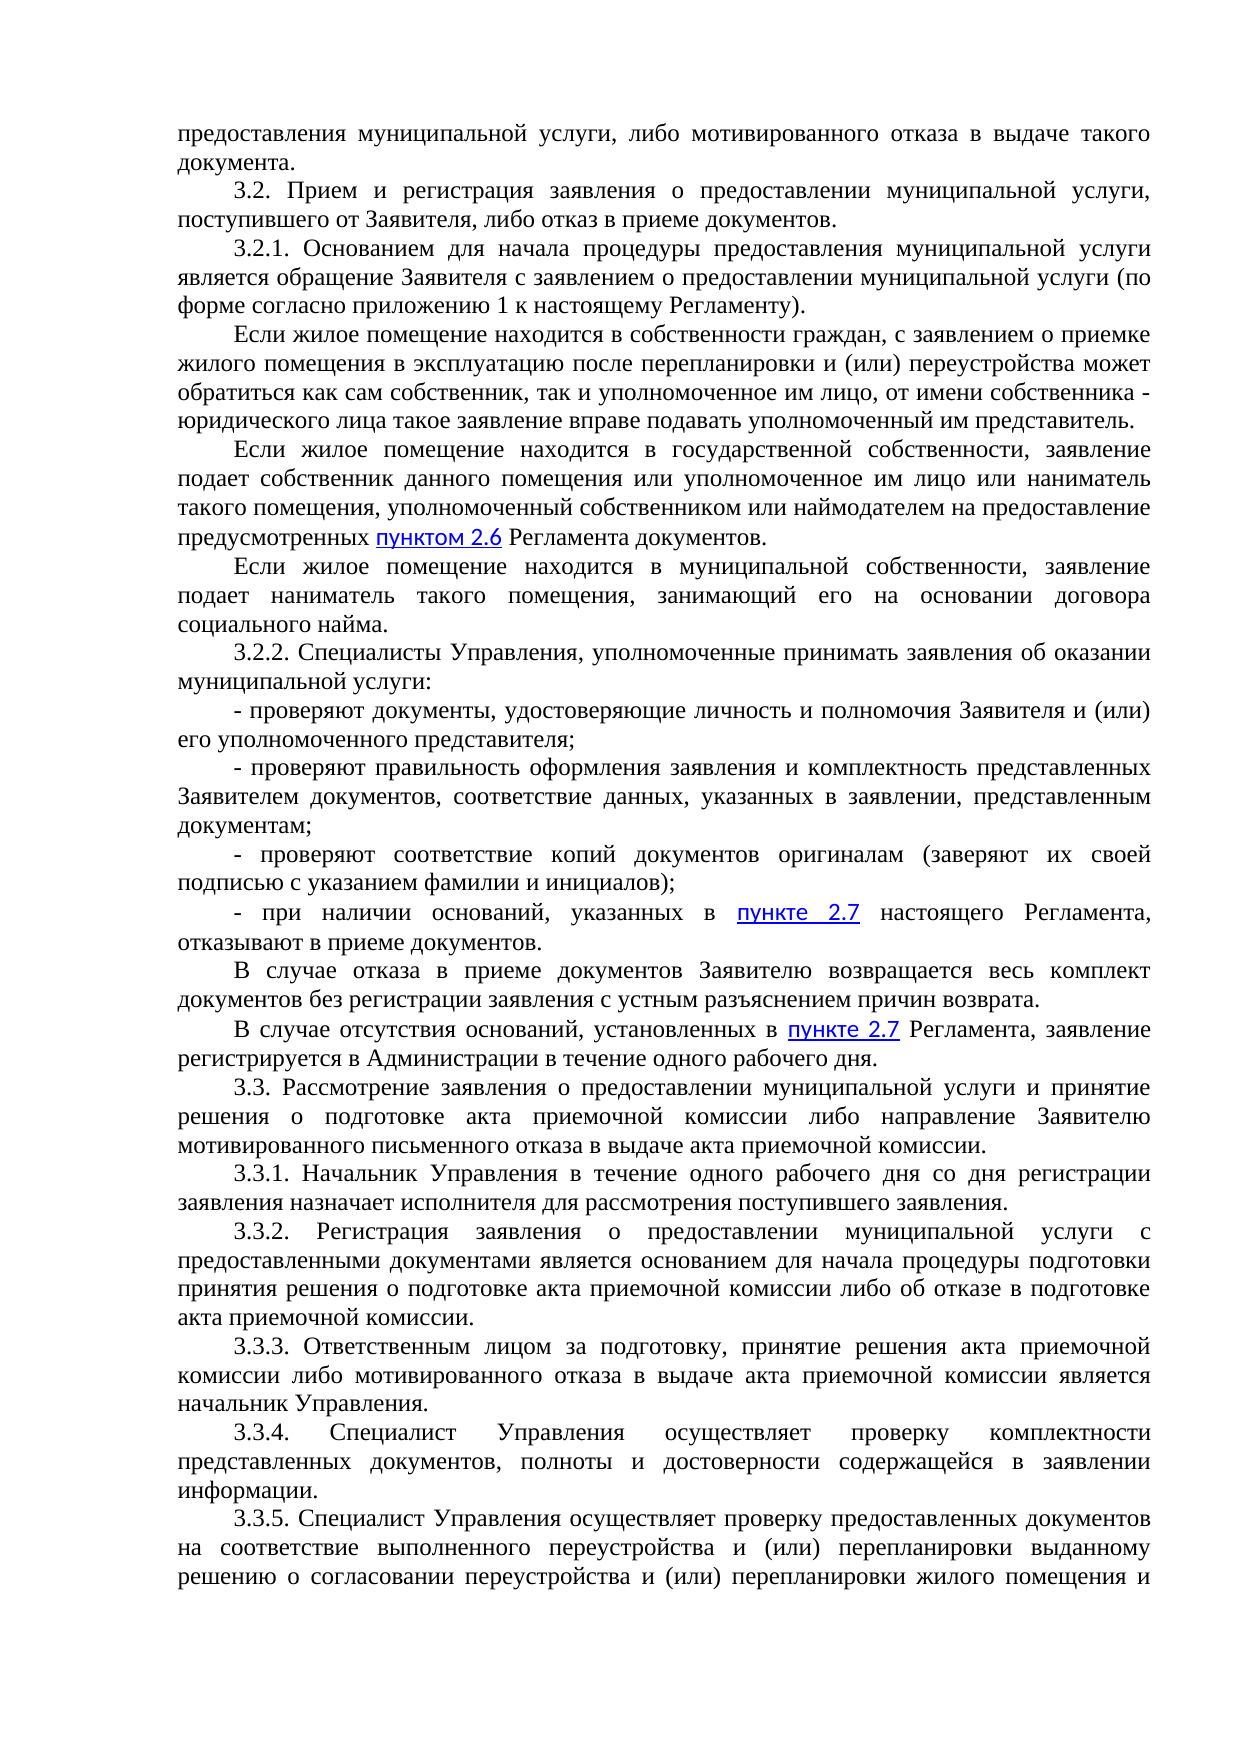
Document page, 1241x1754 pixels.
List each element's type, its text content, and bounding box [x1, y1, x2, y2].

text - при наличии оснований, указанных в пункте 2.7 настоящего Регламента, отказывают в приеме документов. [177, 896, 1152, 955]
text - проверяют соответствие копий документов оригиналам (заверяют их своей подписью с указанием фамилии и инициалов); [177, 839, 1152, 896]
text - проверяют документы, удостоверяющие личность и полномочия Заявителя и (или) его уполномоченного представителя; [177, 695, 1152, 752]
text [177, 1503, 1152, 1590]
text Если жилое помещение находится в собственности граждан, с заявлением о приемке жилого помещения в эксплуатацию после перепланировки и (или) переустройства может обратиться как сам собственник, так и уполномоченное им лицо, от имени собственника - юридического лица такое заявление вправе подавать уполномоченный им представитель. [177, 319, 1152, 434]
text - проверяют правильность оформления заявления и комплектность представленных Заявителем документов, соответствие данных, указанных в заявлении, представленным документам; [177, 752, 1152, 839]
text 3.3.3. Ответственным лицом за подготовку, принятие решения акта приемочной комиссии либо мотивированного отказа в выдаче акта приемочной комиссии является начальник Управления. [177, 1331, 1152, 1417]
text 3.3. Рассмотрение заявления о предоставлении муниципальной услуги и принятие решения о подготовке акта приемочной комиссии либо направление Заявителю мотивированного письменного отказа в выдаче акта приемочной комиссии. [177, 1072, 1152, 1158]
text Если жилое помещение находится в государственной собственности, заявление подает собственник данного помещения или уполномоченное им лицо или наниматель такого помещения, уполномоченный собственником или наймодателем на предоставление предусмотренных пунктом 2.6 Регламента документов. [177, 434, 1152, 551]
text Если жилое помещение находится в муниципальной собственности, заявление подает наниматель такого помещения, занимающий его на основании договора социального найма. [177, 551, 1152, 637]
text В случае отсутствия оснований, установленных в пункте 2.7 Регламента, заявление регистрируется в Администрации в течение одного рабочего дня. [177, 1013, 1152, 1072]
text 3.2.2. Специалисты Управления, уполномоченные принимать заявления об оказании муниципальной услуги: [177, 637, 1152, 695]
text 3.2. Прием и регистрация заявления о предоставлении муниципальной услуги, поступившего от Заявителя, либо отказ в приеме документов. [177, 176, 1152, 233]
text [177, 118, 1152, 176]
text 3.3.1. Начальник Управления в течение одного рабочего дня со дня регистрации заявления назначает исполнителя для рассмотрения поступившего заявления. [177, 1158, 1152, 1216]
text 3.2.1. Основанием для начала процедуры предоставления муниципальной услуги является обращение Заявителя с заявлением о предоставлении муниципальной услуги (по форме согласно приложению 1 к настоящему Регламенту). [177, 233, 1152, 319]
text В случае отказа в приеме документов Заявителю возвращается весь комплект документов без регистрации заявления с устным разъяснением причин возврата. [177, 955, 1152, 1013]
text 3.3.4. Специалист Управления осуществляет проверку комплектности представленных документов, полноты и достоверности содержащейся в заявлении информации. [177, 1417, 1152, 1503]
text 3.3.2. Регистрация заявления о предоставлении муниципальной услуги с предоставленными документами является основанием для начала процедуры подготовки принятия решения о подготовке акта приемочной комиссии либо об отказе в подготовке акта приемочной комиссии. [177, 1216, 1152, 1331]
